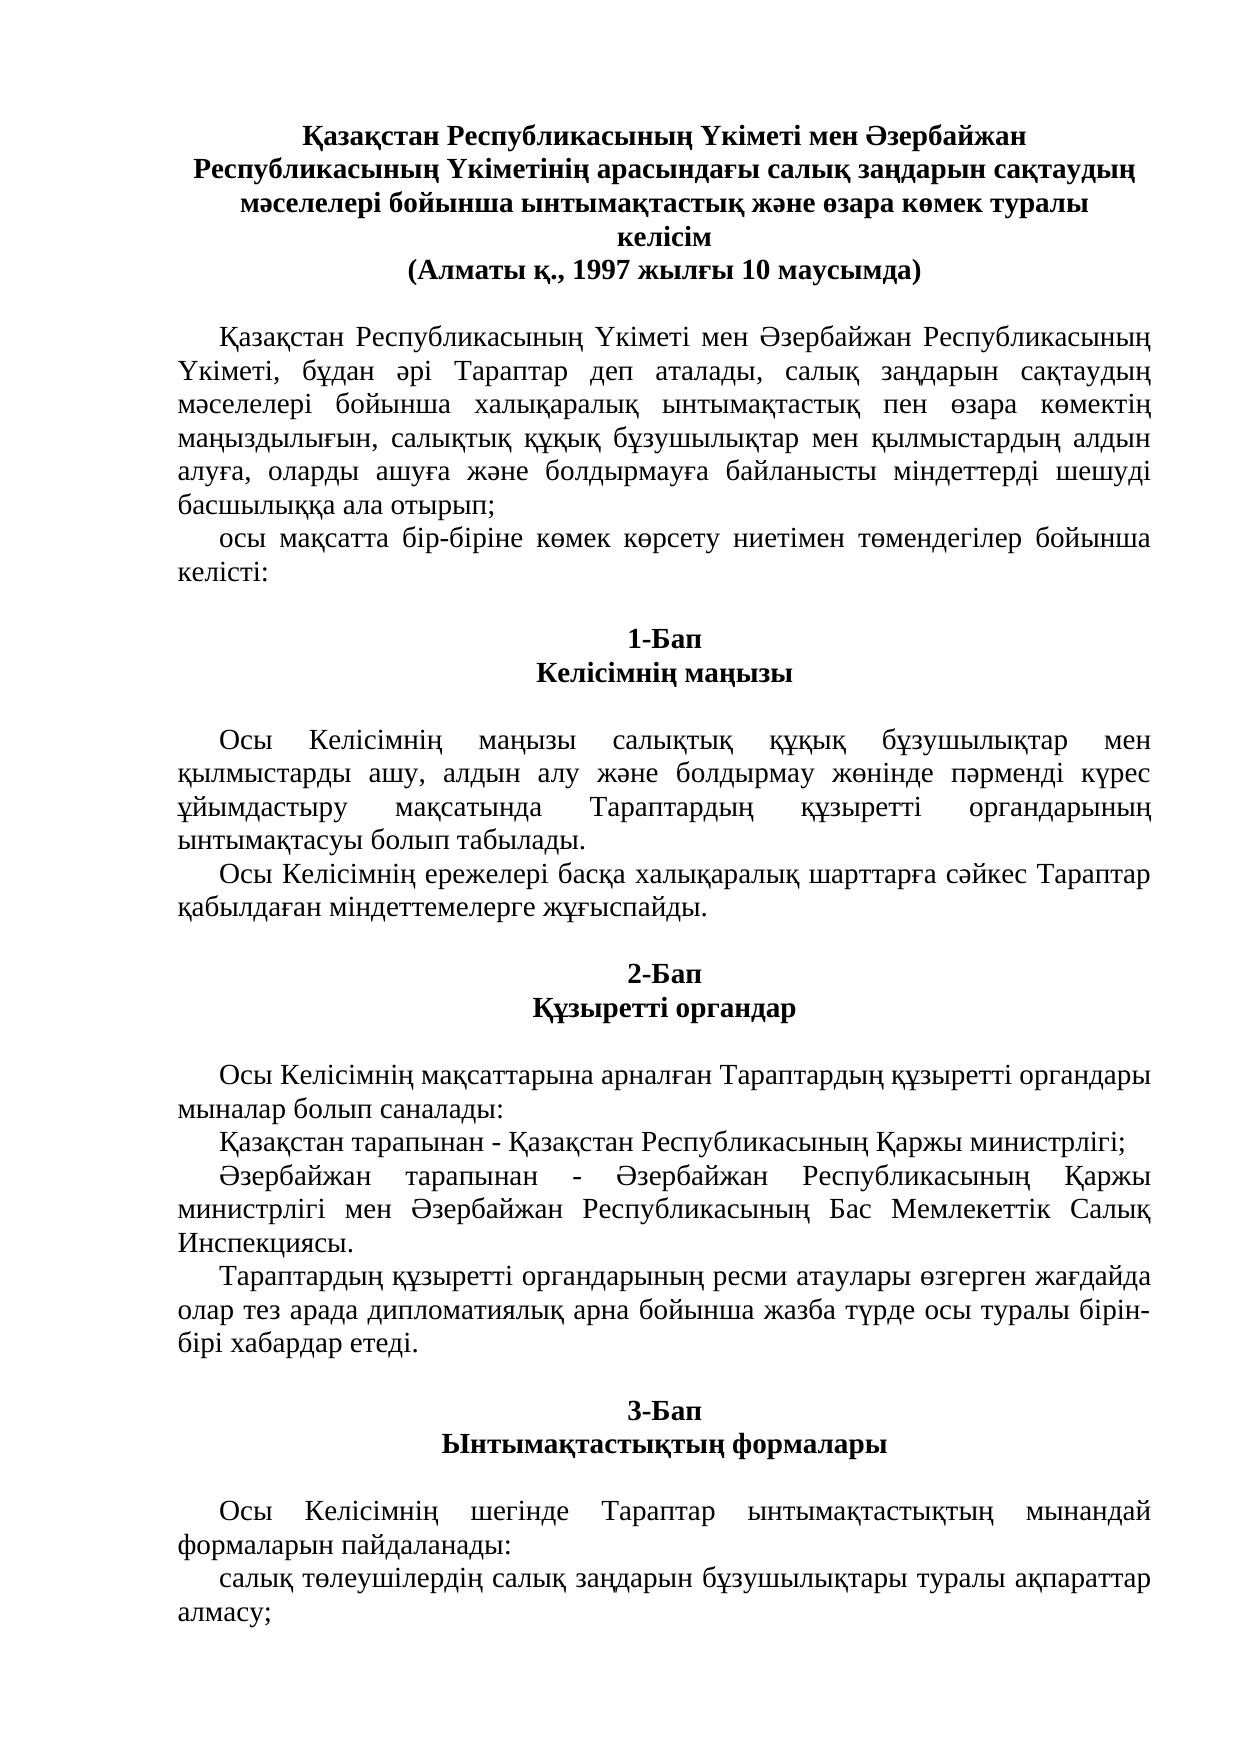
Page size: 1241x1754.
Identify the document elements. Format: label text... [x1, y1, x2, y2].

text 3-Бап Ынтымақтастықтың формалары [177, 1393, 1152, 1460]
text Осы Келісімнiң маңызы салықтық құқық бұзушылықтар мен қылмыстарды ашу, алдын алу және болдырмау жөнiнде пәрмендi күрес ұйымдастыру мақсатында Тараптардың құзыреттi органдарының ынтымақтасуы болып табылады. [177, 722, 1152, 856]
text Осы Келісімнiң мақсаттарына арналған Тараптардың құзыреттi органдары мыналар болып саналады: [177, 1057, 1152, 1124]
text Әзербайжан тарапынан - Әзербайжан Республикасының Қаржы министрлігі мен Әзербайжан Республикасының Бас Мемлекеттік Салық Инспекциясы. [177, 1158, 1152, 1258]
text Осы Келісімнiң ережелерi басқа халықаралық шарттарға сәйкес Тараптар қабылдаған мiндеттемелерге жұғыспайды. [177, 856, 1152, 923]
text 2-Бап Құзыреттi органдар [177, 957, 1152, 1024]
text Қазақстан Республикасының Үкіметі мен Әзербайжан Республикасының Үкіметінiң арасындағы салық заңдарын сақтаудың мәселелерi бойынша ынтымақтастық және өзара көмек туралы келiсiм (Алматы қ., 1997 жылғы 10 маусымда) [177, 118, 1152, 286]
text Қазақстан Республикасының Үкіметі мен Әзербайжан Республикасының Үкіметі, бұдан әрi Тараптар деп аталады, салық заңдарын сақтаудың мәселелерi бойынша халықаралық ынтымақтастық пен өзара көмектiң маңыздылығын, салықтық құқық бұзушылықтар мен қылмыстардың алдын алуға, оларды ашуға және болдырмауға байланысты мiндеттердi шешудi басшылыққа ала отырып; [177, 319, 1152, 521]
text Тараптардың құзыреттi органдарының ресми атаулары өзгерген жағдайда олар тез арада дипломатиялық арна бойынша жазба түрде осы туралы бiрiн-бiрi хабардар етедi. [177, 1258, 1152, 1359]
text Осы Келісімнiң шегiнде Тараптар ынтымақтастықтың мынандай формаларын пайдаланады: [177, 1493, 1152, 1560]
text 1-Бап Келісімнiң маңызы [177, 621, 1152, 688]
text осы мақсатта бiр-бiрiне көмек көрсету ниетiмен төмендегiлер бойынша келiстi: [177, 521, 1152, 588]
text салық төлеушiлердiң салық заңдарын бұзушылықтары туралы ақпараттар алмасу; [177, 1560, 1152, 1627]
text Қазақстан тарапынан - Қазақстан Республикасының Қаржы министрлігі; [177, 1124, 1152, 1158]
